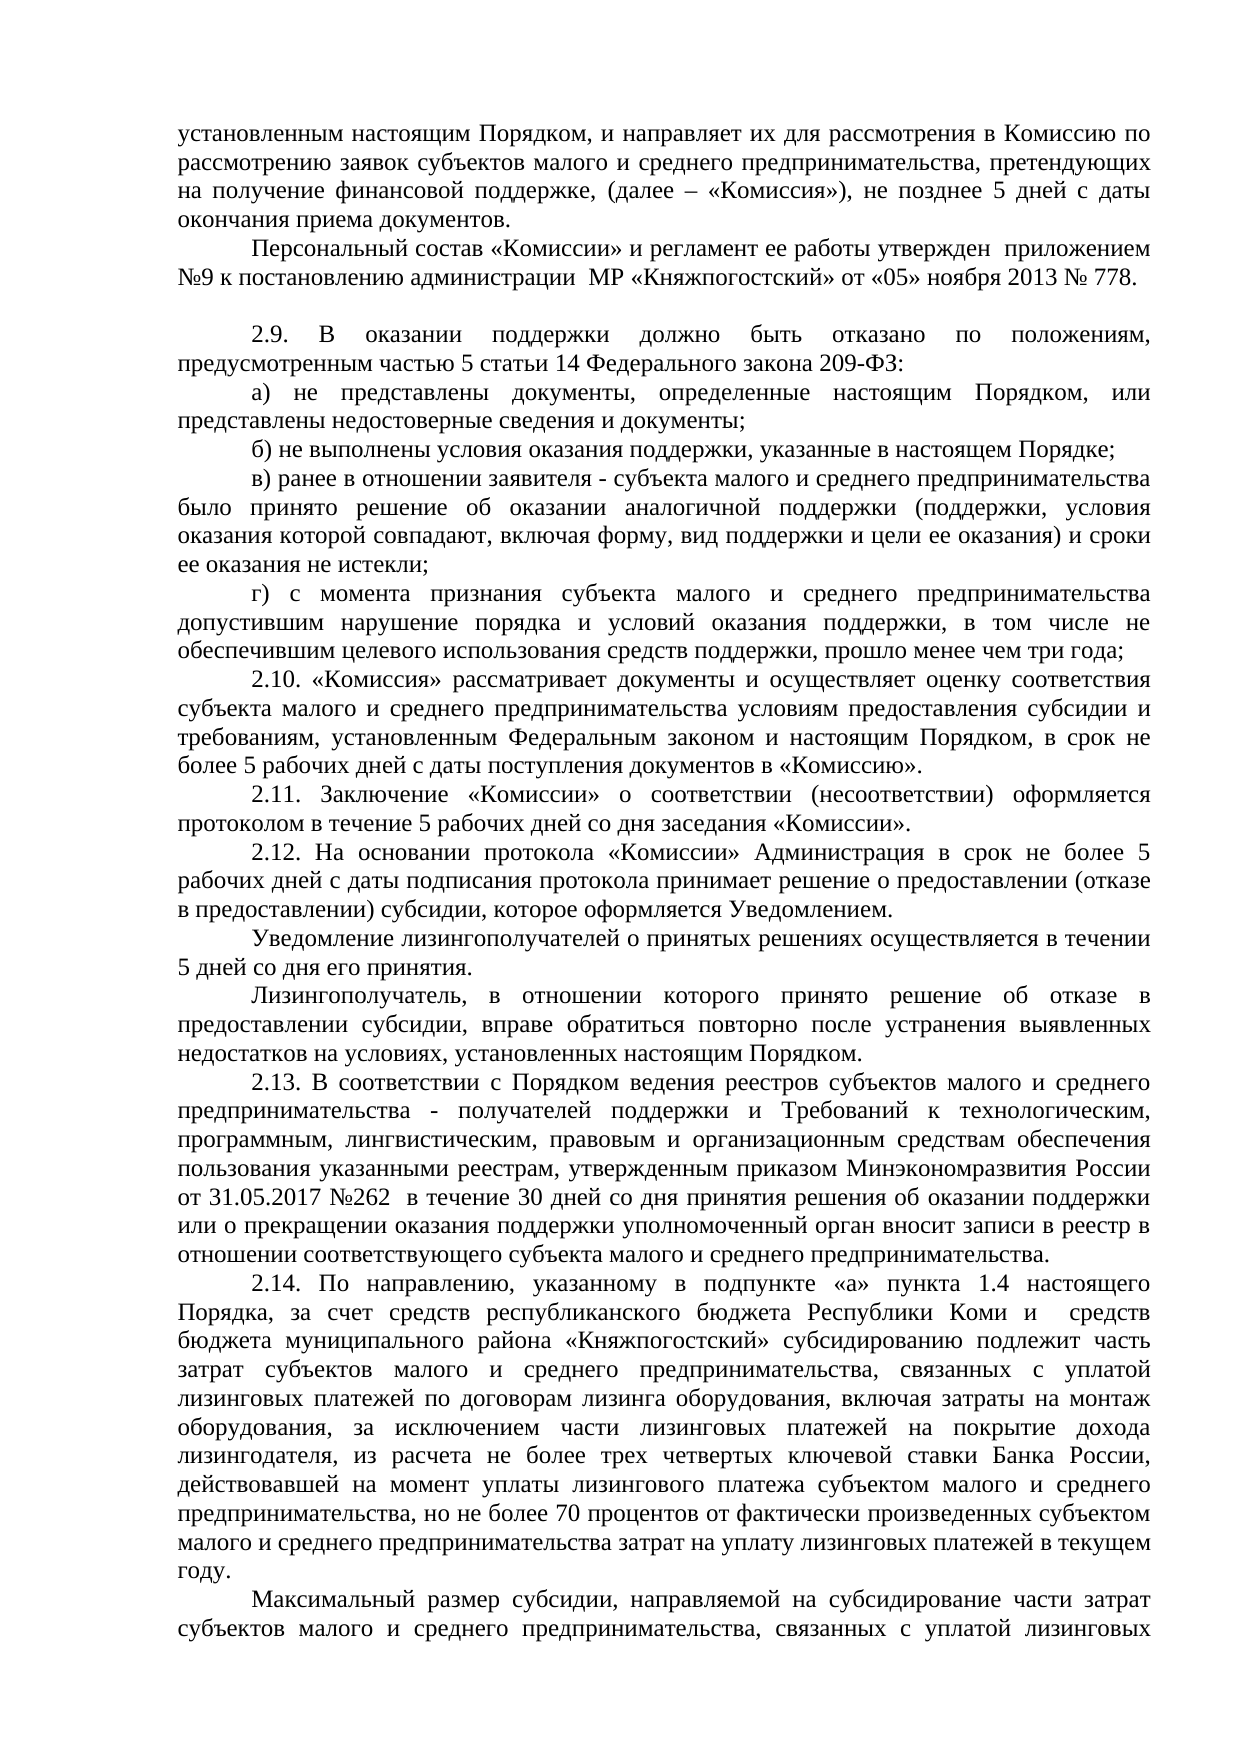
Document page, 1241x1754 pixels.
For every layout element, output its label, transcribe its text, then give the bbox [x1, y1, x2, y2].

text 2.10. «Комиссия» рассматривает документы и осуществляет оценку соответствия субъекта малого и среднего предпринимательства условиям предоставления субсидии и требованиям, установленным Федеральным законом и настоящим Порядком, в срок не более 5 рабочих дней с даты поступления документов в «Комиссию». [177, 664, 1152, 779]
text 2.14. По направлению, указанному в подпункте «а» пункта 1.4 настоящего Порядка, за счет средств республиканского бюджета Республики Коми и средств бюджета муниципального района «Княжпогостский» субсидированию подлежит часть затрат субъектов малого и среднего предпринимательства, связанных с уплатой лизинговых платежей по договорам лизинга оборудования, включая затраты на монтаж оборудования, за исключением части лизинговых платежей на покрытие дохода лизингодателя, из расчета не более трех четвертых ключевой ставки Банка России, действовавшей на момент уплаты лизингового платежа субъектом малого и среднего предпринимательства, но не более 70 процентов от фактически произведенных субъектом малого и среднего предпринимательства затрат на уплату лизинговых платежей в текущем году. [177, 1268, 1152, 1584]
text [177, 1584, 1152, 1642]
text Лизингополучатель, в отношении которого принято решение об отказе в предоставлении субсидии, вправе обратиться повторно после устранения выявленных недостатков на условиях, установленных настоящим Порядком. [177, 981, 1152, 1067]
text б) не выполнены условия оказания поддержки, указанные в настоящем Порядке; [177, 434, 1152, 463]
text г) с момента признания субъекта малого и среднего предпринимательства допустившим нарушение порядка и условий оказания поддержки, в том числе не обеспечившим целевого использования средств поддержки, прошло менее чем три года; [177, 578, 1152, 664]
text 2.9. В оказании поддержки должно быть отказано по положениям, предусмотренным частью 5 статьи 14 Федерального закона 209-ФЗ: [177, 319, 1152, 377]
text 2.11. Заключение «Комиссии» о соответствии (несоответствии) оформляется протоколом в течение 5 рабочих дней со дня заседания «Комиссии». [177, 779, 1152, 837]
text Уведомление лизингополучателей о принятых решениях осуществляется в течении 5 дней со дня его принятия. [177, 923, 1152, 981]
text а) не представлены документы, определенные настоящим Порядком, или представлены недостоверные сведения и документы; [177, 377, 1152, 434]
text 2.13. В соответствии с Порядком ведения реестров субъектов малого и среднего предпринимательства - получателей поддержки и Требований к технологическим, программным, лингвистическим, правовым и организационным средствам обеспечения пользования указанными реестрам, утвержденным приказом Минэкономразвития России от 31.05.2017 №262 в течение 30 дней со дня принятия решения об оказании поддержки или о прекращении оказания поддержки уполномоченный орган вносит записи в реестр в отношении соответствующего субъекта малого и среднего предпринимательства. [177, 1067, 1152, 1268]
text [177, 118, 1152, 233]
text в) ранее в отношении заявителя - субъекта малого и среднего предпринимательства было принято решение об оказании аналогичной поддержки (поддержки, условия оказания которой совпадают, включая форму, вид поддержки и цели ее оказания) и сроки ее оказания не истекли; [177, 463, 1152, 578]
text 2.12. На основании протокола «Комиссии» Администрация в срок не более 5 рабочих дней с даты подписания протокола принимает решение о предоставлении (отказе в предоставлении) субсидии, которое оформляется Уведомлением. [177, 837, 1152, 923]
text Персональный состав «Комиссии» и регламент ее работы утвержден приложением №9 к постановлению администрации МР «Княжпогостский» от «05» ноября 2013 № 778. [177, 233, 1152, 291]
